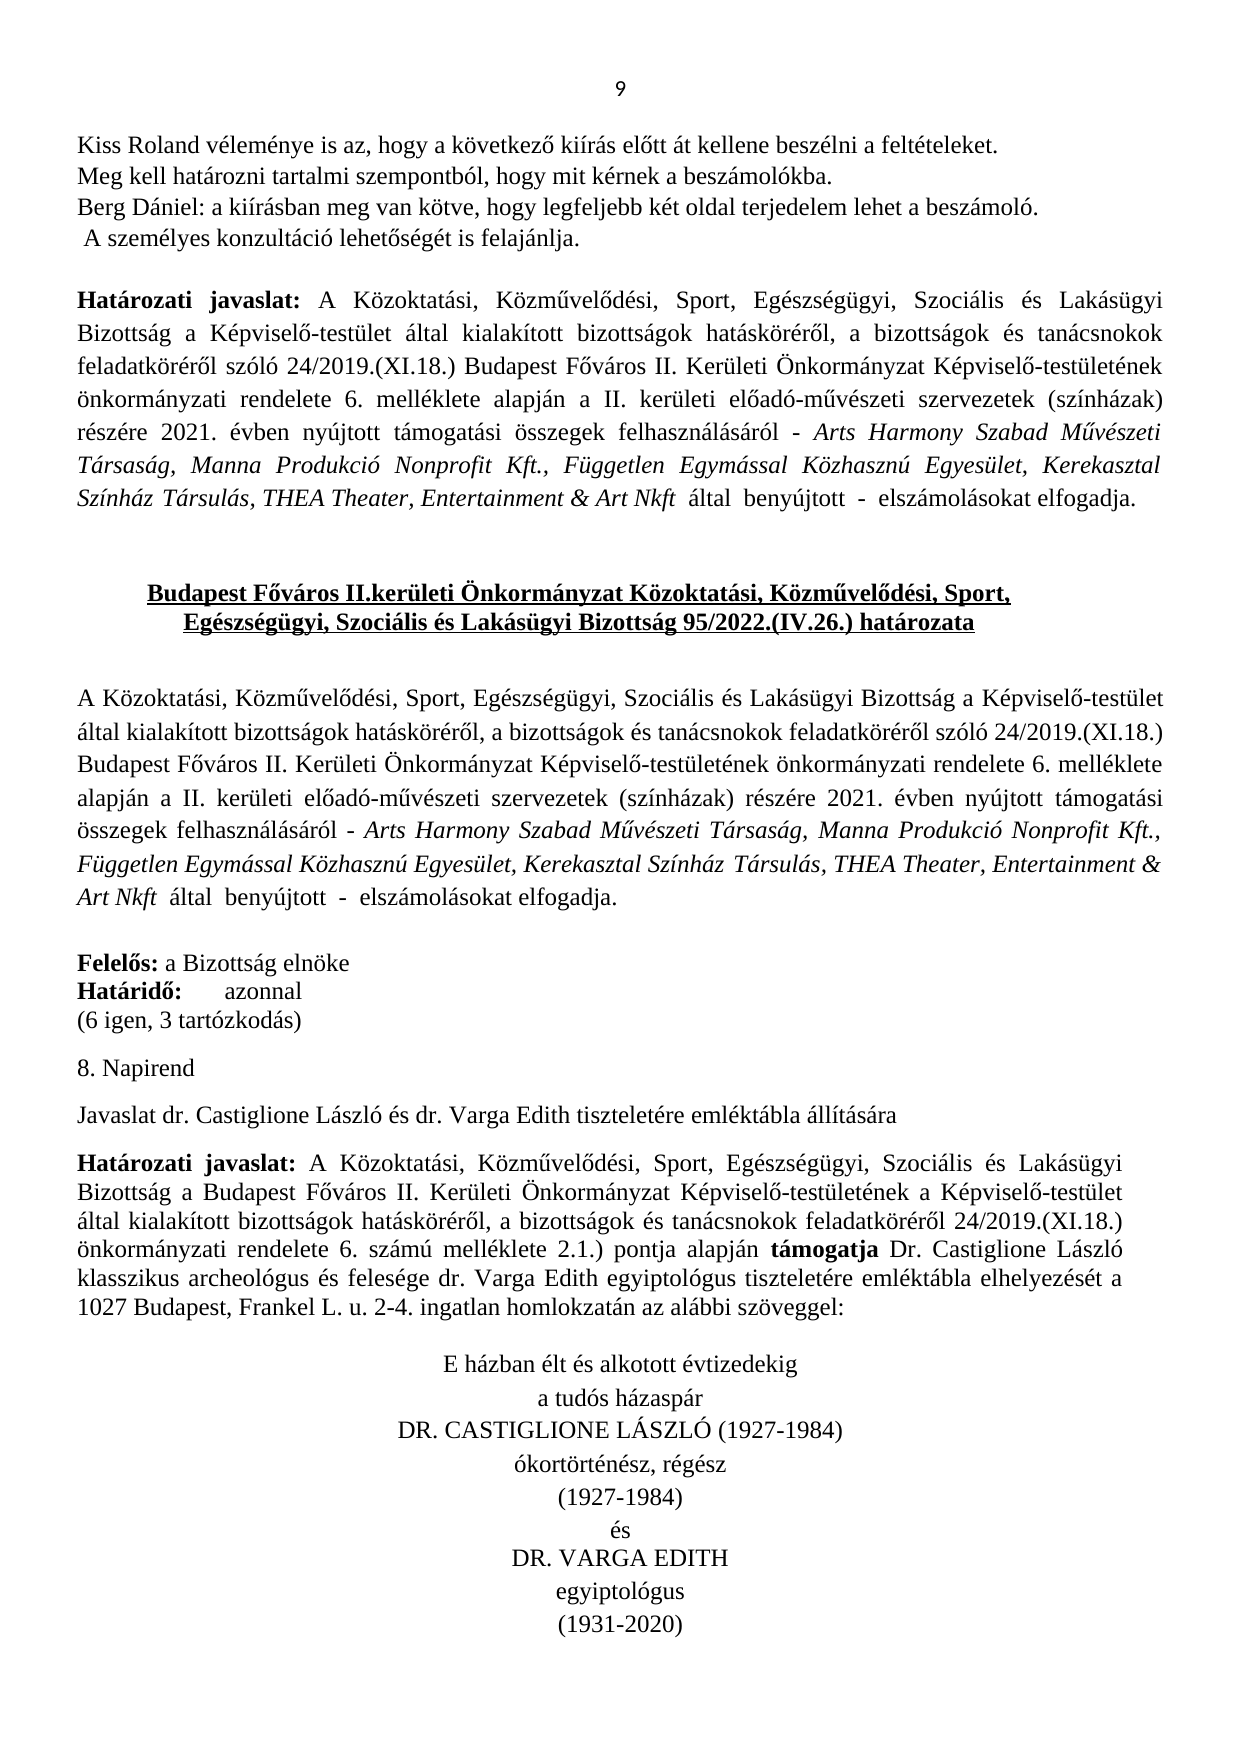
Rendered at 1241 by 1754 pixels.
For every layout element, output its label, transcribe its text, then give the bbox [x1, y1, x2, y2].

text Javaslat dr. Castiglione László és dr. Varga Edith tiszteletére emléktábla állítására [77, 1101, 1163, 1129]
text E házban élt és alkotott évtizedekig [77, 1349, 1163, 1378]
text Berg Dániel: a kiírásban meg van kötve, hogy legfeljebb két oldal terjedelem lehet a beszámoló. [77, 192, 1163, 221]
text Határidő: azonnal [77, 976, 1163, 1005]
text Határozati javaslat: A Közoktatási, Közművelődési, Sport, Egészségügyi, Szociális és Lakásügyi Bizottság a Képviselő-testület által kialakított bizottságok hatásköréről, a bizottságok és tanácsnokok feladatköréről szóló 24/2019.(XI.18.) Budapest Főváros II. Kerületi Önkormányzat Képviselő-testületének önkormányzati rendelete 6. melléklete alapján a II. kerületi előadó-művészeti szervezetek (színházak) részére 2021. évben nyújtott támogatási összegek felhasználásáról - Arts Harmony Szabad Művészeti Társaság, Manna Produkció Nonprofit Kft., Független Egymással Közhasznú Egyesület, Kerekasztal Színház Társulás, THEA Theater, Entertainment & Art Nkft által benyújtott - elszámolásokat elfogadja. [77, 285, 1163, 512]
text A személyes konzultáció lehetőségét is felajánlja. [77, 223, 1163, 252]
text és [77, 1515, 1163, 1543]
text (6 igen, 3 tartózkodás) [77, 1005, 1163, 1034]
text Felelős: a Bizottság elnöke [77, 948, 1163, 976]
text ókortörténész, régész [77, 1449, 1163, 1477]
text A Közoktatási, Közművelődési, Sport, Egészségügyi, Szociális és Lakásügyi Bizottság a Képviselő-testület által kialakított bizottságok hatásköréről, a bizottságok és tanácsnokok feladatköréről szóló 24/2019.(XI.18.) Budapest Főváros II. Kerületi Önkormányzat Képviselő-testületének önkormányzati rendelete 6. melléklete alapján a II. kerületi előadó-művészeti szervezetek (színházak) részére 2021. évben nyújtott támogatási összegek felhasználásáról - Arts Harmony Szabad Művészeti Társaság, Manna Produkció Nonprofit Kft., Független Egymással Közhasznú Egyesület, Kerekasztal Színház Társulás, THEA Theater, Entertainment & Art Nkft által benyújtott - elszámolásokat elfogadja. [77, 683, 1163, 910]
text Határozati javaslat: A Közoktatási, Közművelődési, Sport, Egészségügyi, Szociális és Lakásügyi Bizottság a Budapest Főváros II. Kerületi Önkormányzat Képviselő-testületének a Képviselő-testület által kialakított bizottságok hatásköréről, a bizottságok és tanácsnokok feladatköréről 24/2019.(XI.18.) önkormányzati rendelete 6. számú melléklete 2.1.) pontja alapján támogatja Dr. Castiglione László klasszikus archeológus és felesége dr. Varga Edith egyiptológus tiszteletére emléktábla elhelyezését a 1027 Budapest, Frankel L. u. 2-4. ingatlan homlokzatán az alábbi szöveggel: [77, 1148, 1123, 1321]
text Kiss Roland véleménye is az, hogy a következő kiírás előtt át kellene beszélni a feltételeket. [77, 130, 1163, 159]
text Meg kell határozni tartalmi szempontból, hogy mit kérnek a beszámolókba. [77, 161, 1163, 190]
text egyiptológus [77, 1576, 1163, 1605]
text a tudós házaspár [77, 1383, 1163, 1411]
text Budapest Főváros II.kerületi Önkormányzat Közoktatási, Közművelődési, Sport, Egészségügyi, Szociális és Lakásügyi Bizottság 95/2022.(IV.26.) határozata [77, 578, 1081, 636]
text 8. Napirend [77, 1053, 1163, 1082]
text DR. VARGA EDITH [77, 1543, 1163, 1572]
text (1927-1984) [77, 1482, 1163, 1510]
text (1931-2020) [77, 1609, 1163, 1638]
text DR. CASTIGLIONE LÁSZLÓ (1927-1984) [77, 1416, 1163, 1444]
